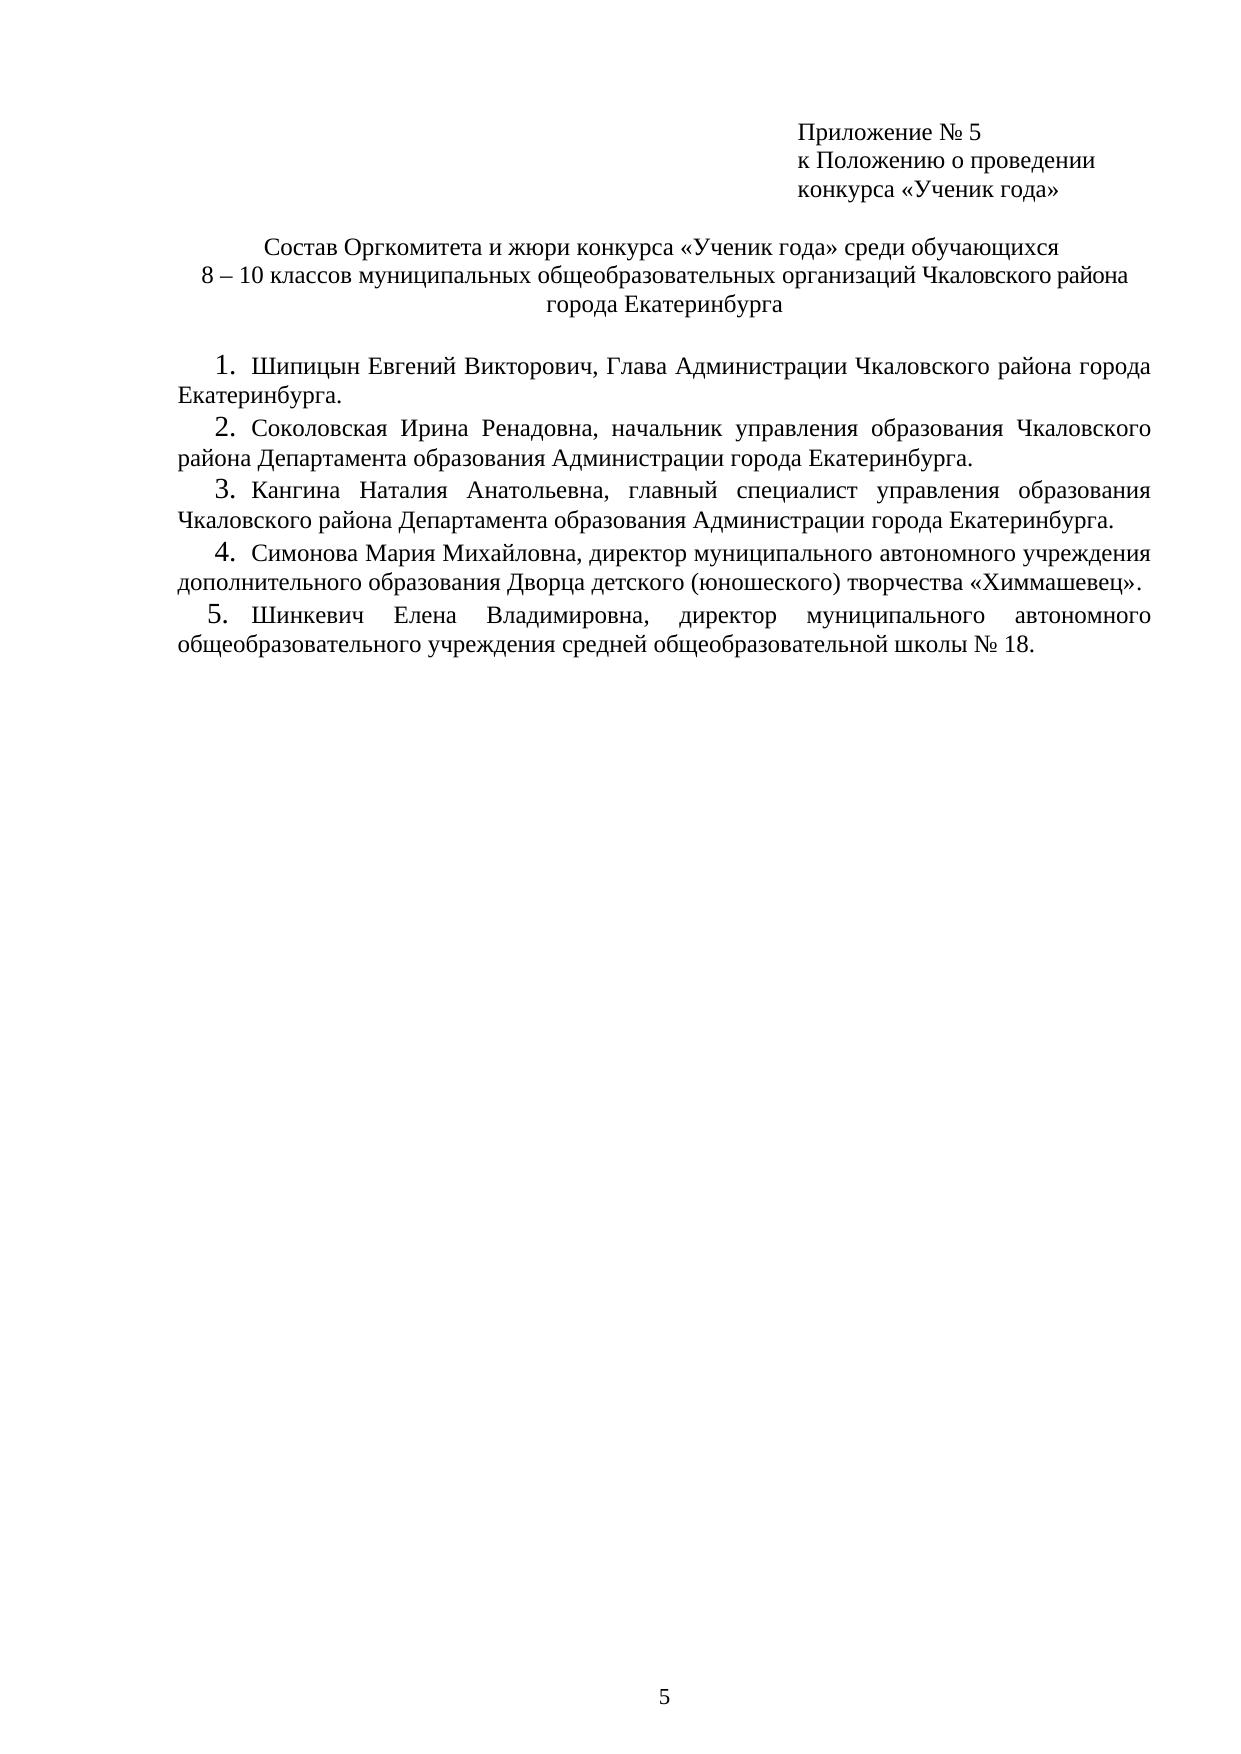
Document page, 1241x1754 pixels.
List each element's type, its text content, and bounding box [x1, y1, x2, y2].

subtitle Кангина Наталия Анатольевна, главный специалист управления образования Чкаловского района Департамента образования Администрации города Екатеринбурга. [177, 471, 1152, 534]
text Состав Оргкомитета и жюри конкурса «Ученик года» среди обучающихся 8 – 10 классов муниципальных общеобразовательных организаций Чкаловского района города Екатеринбурга [177, 232, 1152, 318]
list Приложение № 5 [797, 117, 1151, 146]
subtitle Шинкевич Елена Владимировна, директор муниципального автономного общеобразовательного учреждения средней общеобразовательной школы № 18. [177, 596, 1152, 658]
subtitle Шипицын Евгений Викторович, Глава Администрации Чкаловского района города Екатеринбурга. [177, 347, 1152, 409]
subtitle Симонова Мария Михайловна, директор муниципального автономного учреждения дополнительного образования Дворца детского (юношеского) творчества «Химмашевец». [177, 534, 1152, 596]
text к Положению о проведении конкурса «Ученик года» [797, 146, 1152, 203]
subtitle Соколовская Ирина Ренадовна, начальник управления образования Чкаловского района Департамента образования Администрации города Екатеринбурга. [177, 409, 1152, 471]
